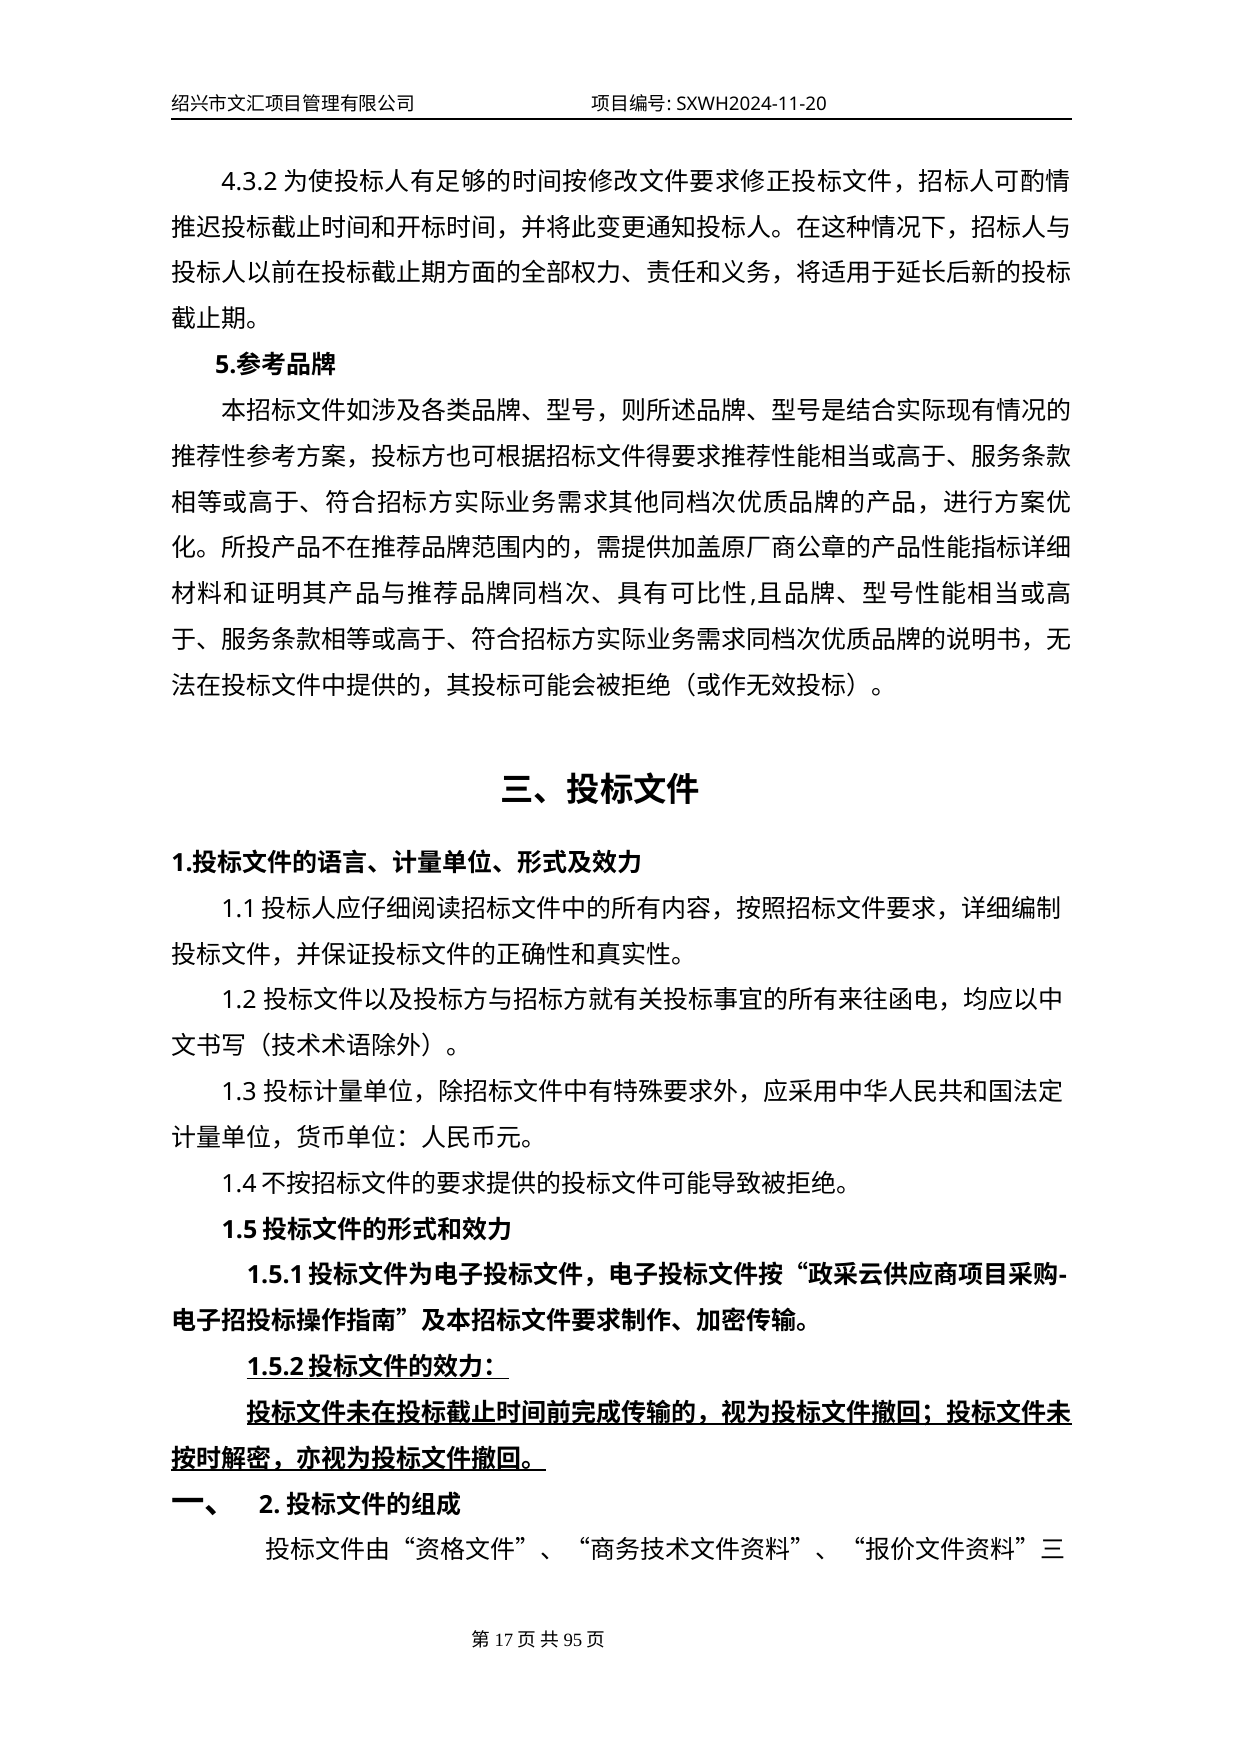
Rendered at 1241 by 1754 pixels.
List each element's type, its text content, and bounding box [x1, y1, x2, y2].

text 1.2 投标文件以及投标方与招标方就有关投标事宜的所有来往函电，均应以中文书写（技术术语除外）。 [171, 972, 1072, 1064]
text 5.参考品牌 [215, 337, 1072, 383]
text 1.5.2投标文件的效力： [171, 1339, 1072, 1385]
text 1.3 投标计量单位，除招标文件中有特殊要求外，应采用中华人民共和国法定计量单位，货币单位：人民币元。 [171, 1064, 1072, 1156]
text 三、投标文件 [127, 762, 1072, 811]
text 2. 投标文件的组成 [171, 1476, 1072, 1522]
text 1.5投标文件的形式和效力 [171, 1201, 1072, 1247]
text 投标文件未在投标截止时间前完成传输的，视为投标文件撤回；投标文件未按时解密，亦视为投标文件撤回。 [171, 1385, 1072, 1476]
text 1.4不按招标文件的要求提供的投标文件可能导致被拒绝。 [171, 1156, 1072, 1201]
text 4.3.2为使投标人有足够的时间按修改文件要求修正投标文件，招标人可酌情推迟投标截止时间和开标时间，并将此变更通知投标人。在这种情况下，招标人与投标人以前在投标截止期方面的全部权力、责任和义务，将适用于延长后新的投标截止期。 [171, 153, 1072, 337]
text 1.1投标人应仔细阅读招标文件中的所有内容，按照招标文件要求，详细编制投标文件，并保证投标文件的正确性和真实性。 [171, 881, 1072, 972]
text 本招标文件如涉及各类品牌、型号，则所述品牌、型号是结合实际现有情况的推荐性参考方案，投标方也可根据招标文件得要求推荐性能相当或高于、服务条款相等或高于、符合招标方实际业务需求其他同档次优质品牌的产品，进行方案优化。所投产品不在推荐品牌范围内的，需提供加盖原厂商公章的产品性能指标详细材料和证明其产品与推荐品牌同档次、具有可比性,且品牌、型号性能相当或高于、服务条款相等或高于、符合招标方实际业务需求同档次优质品牌的说明书，无法在投标文件中提供的，其投标可能会被拒绝（或作无效投标）。 [171, 383, 1072, 703]
text 1.投标文件的语言、计量单位、形式及效力 [171, 835, 1072, 881]
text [215, 1522, 1072, 1568]
text 1.5.1投标文件为电子投标文件，电子投标文件按“政采云供应商项目采购-电子招投标操作指南”及本招标文件要求制作、加密传输。 [171, 1247, 1072, 1339]
